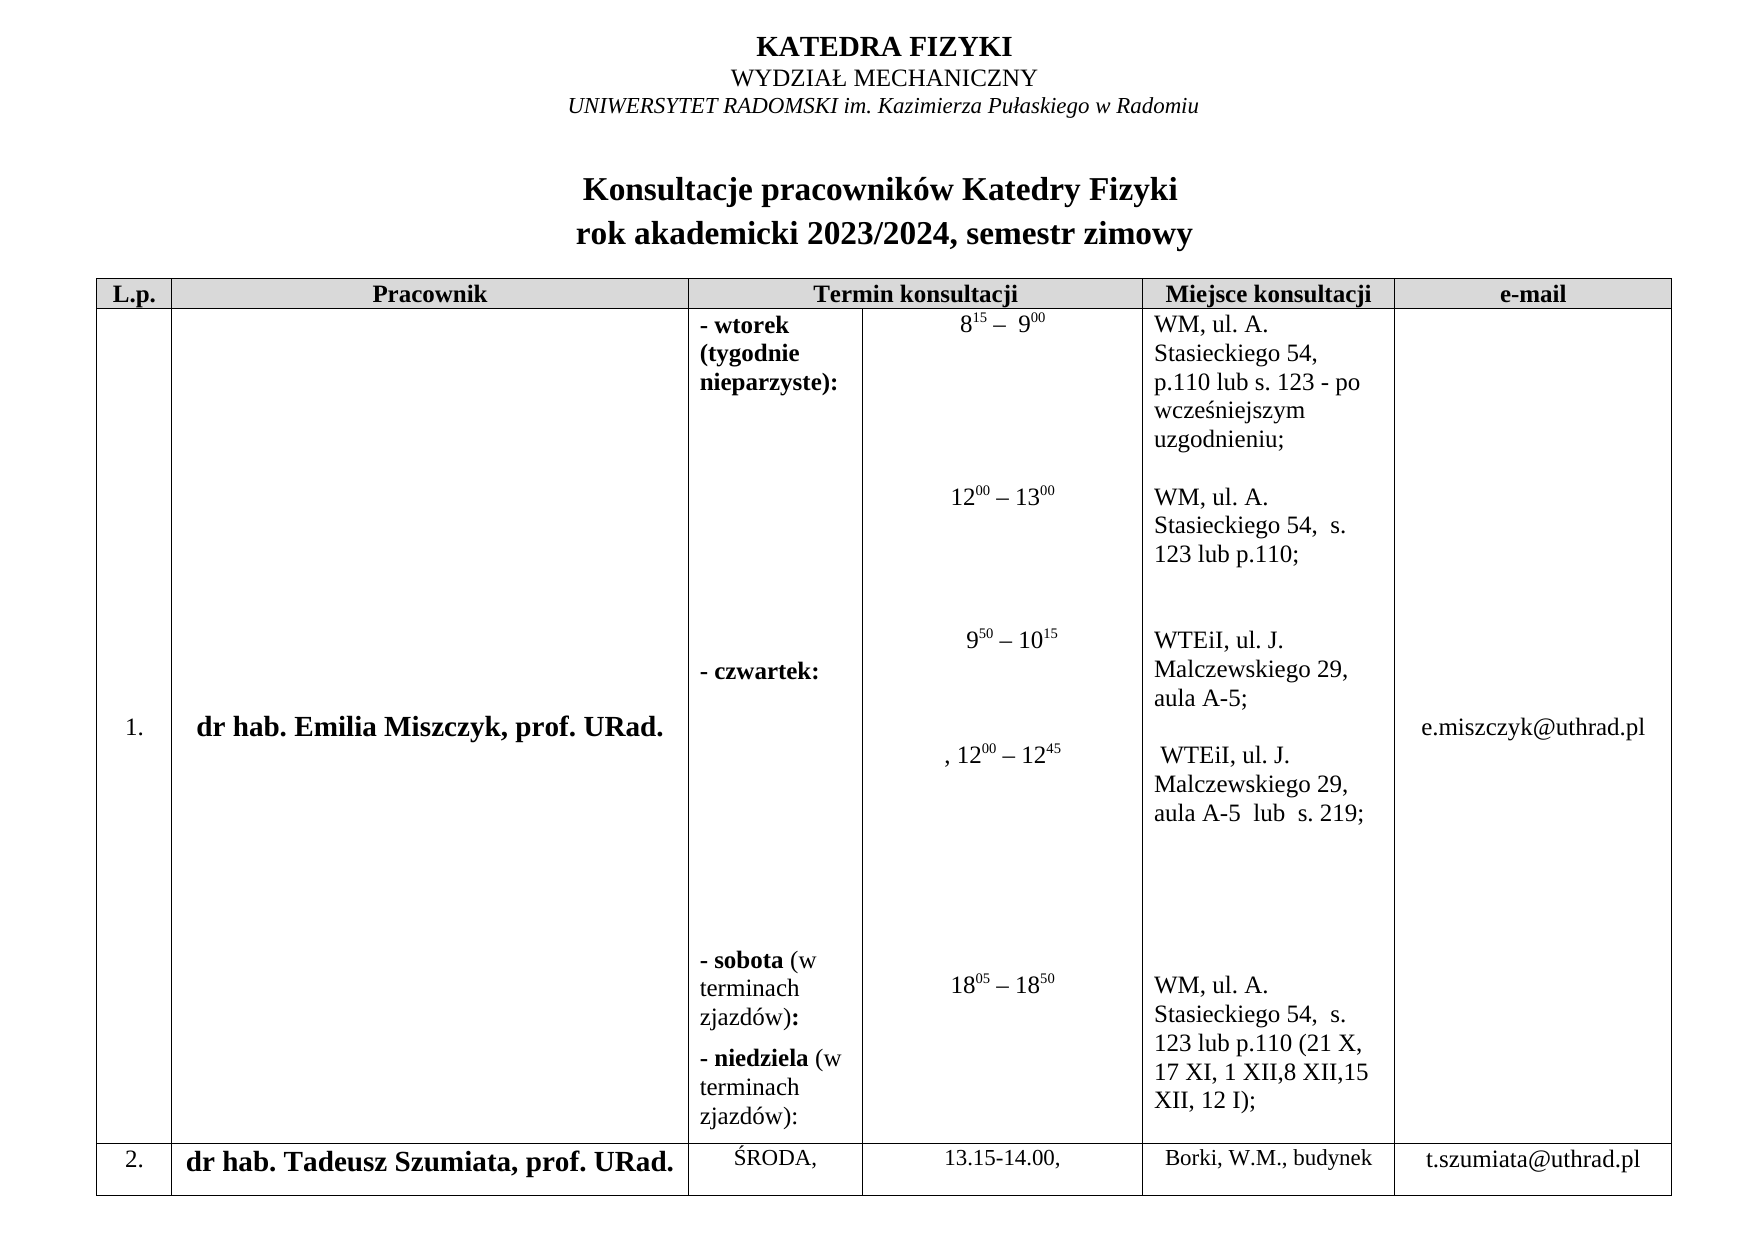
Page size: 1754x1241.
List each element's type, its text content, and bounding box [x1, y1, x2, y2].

text WYDZIAŁ MECHANICZNY [89, 63, 1680, 92]
table_header Pracownik [172, 279, 688, 308]
table_cell 2. [97, 1144, 171, 1195]
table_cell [1143, 1144, 1394, 1195]
table_header Miejsce konsultacji [1143, 279, 1394, 308]
table_cell ŚRODA, PIĄTEK [689, 1144, 862, 1195]
table_cell dr hab. Emilia Miszczyk, prof. URad. [172, 309, 688, 1143]
text KATEDRA FIZYKI [89, 29, 1680, 63]
table_cell e.miszczyk@uthrad.pl [1395, 309, 1671, 1143]
table_header Termin konsultacji [689, 279, 1142, 308]
text Konsultacje pracowników Katedry Fizyki rok akademicki 2023/2024, semestr zimowy [89, 169, 1680, 252]
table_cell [1395, 1144, 1671, 1195]
text UNIWERSYTET RADOMSKI im. Kazimierza Pułaskiego w Radomiu [89, 92, 1680, 118]
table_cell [172, 1144, 688, 1195]
table_cell 815 – 900 1200 – 1300 950 – 1015 , 1200 – 1245 1805 – 1850 [863, 309, 1142, 1143]
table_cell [863, 1144, 1142, 1195]
table_cell 1. [97, 309, 171, 1143]
table_cell - wtorek (tygodnie nieparzyste): - czwartek: - sobota (w terminach zjazdów): - niedziela (w terminach zjazdów): [689, 309, 862, 1143]
table_cell WM, ul. A. Stasieckiego 54, p.110 lub s. 123 - po wcześniejszym uzgodnieniu; WM, ul. A. Stasieckiego 54, s. 123 lub p.110; WTEiI, ul. J. Malczewskiego 29, aula A-5; WTEiI, ul. J. Malczewskiego 29, aula A-5 lub s. 219; WM, ul. A. Stasieckiego 54, s. 123 lub p.110 (21 X, 17 XI, 1 XII,8 XII,15 XII, 12 I); [1143, 309, 1394, 1143]
table_header e-mail [1395, 279, 1671, 308]
table_header L.p. [97, 279, 171, 308]
